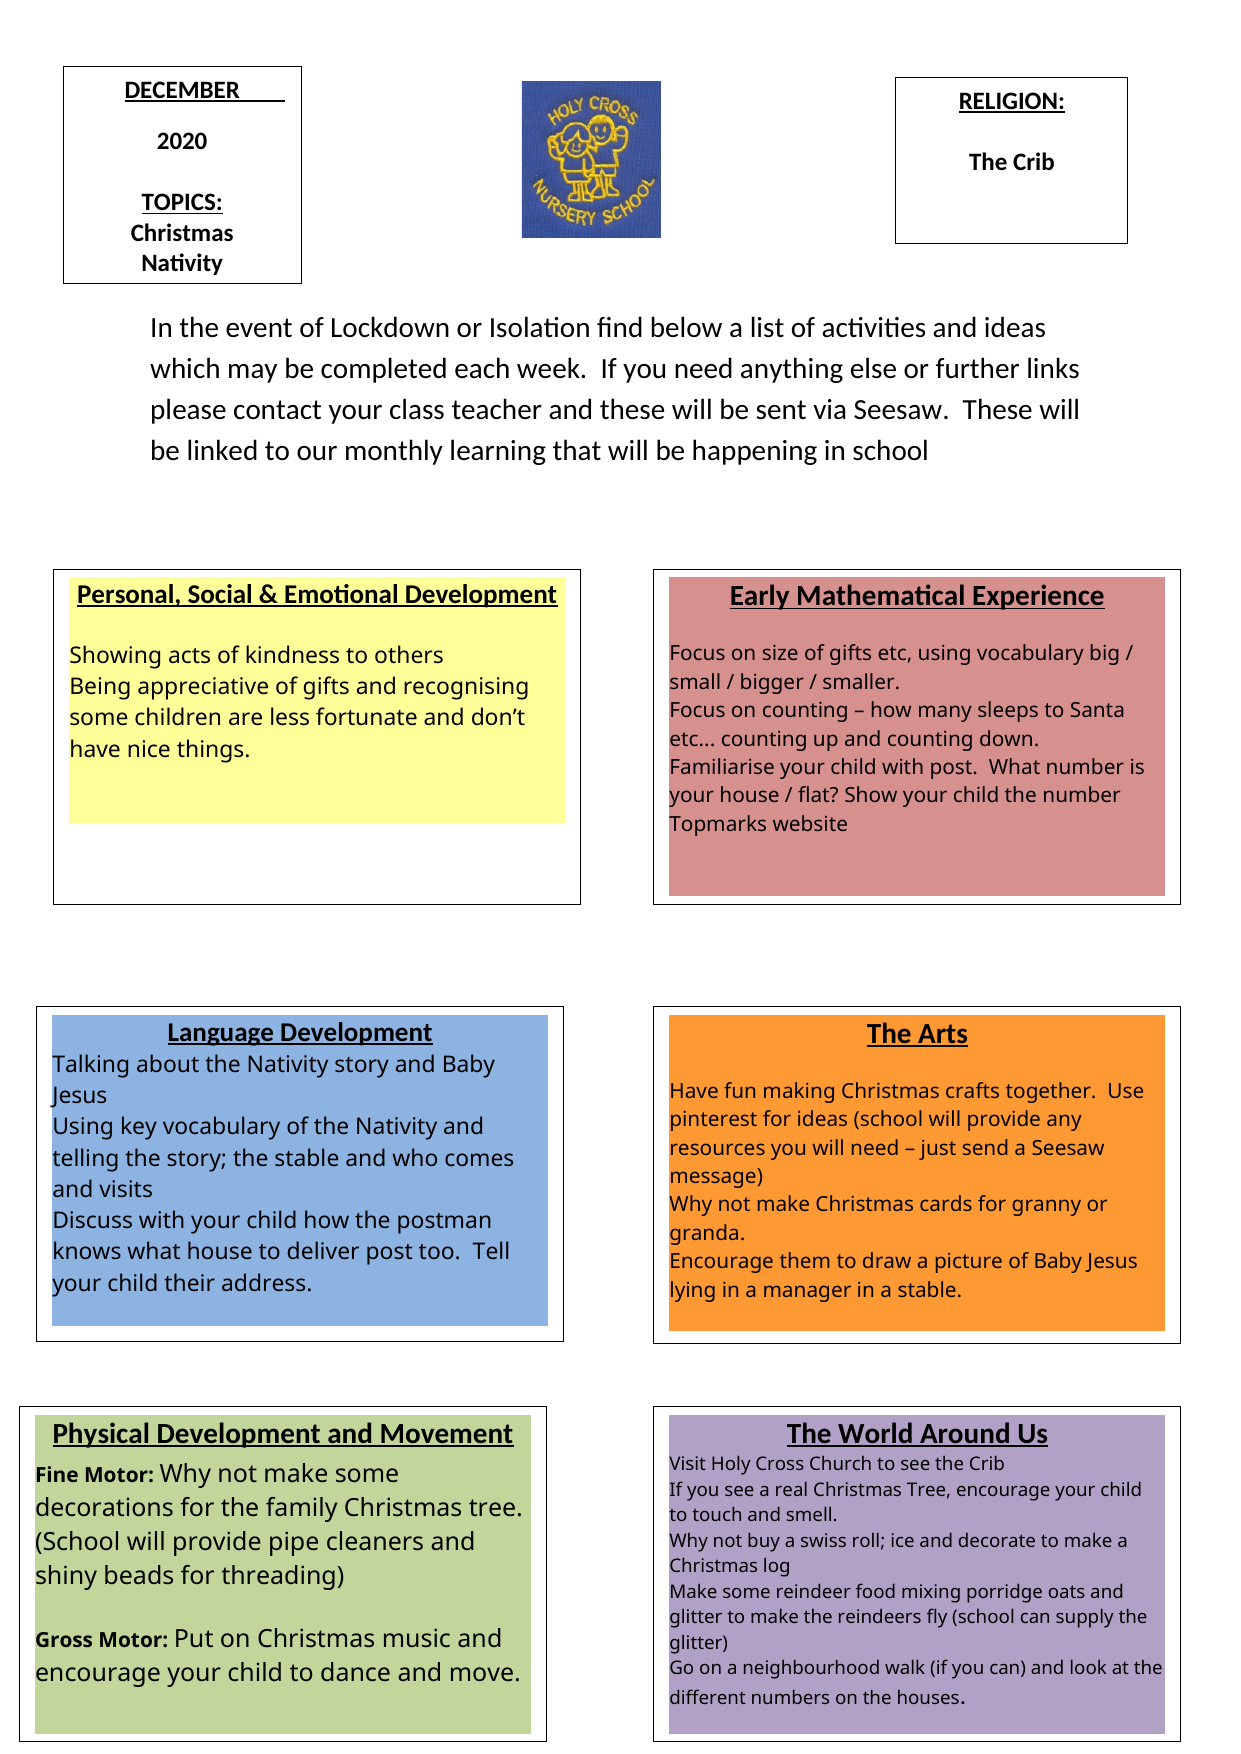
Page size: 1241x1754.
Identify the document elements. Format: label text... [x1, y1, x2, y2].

picture [521, 81, 661, 238]
text In the event of Lockdown or Isolation find below a list of activities and ideas which may be completed each week. If you need anything else or further links please contact your class teacher and these will be sent via Seesaw. These will be linked to our monthly learning that will be happening in school [150, 309, 1090, 467]
